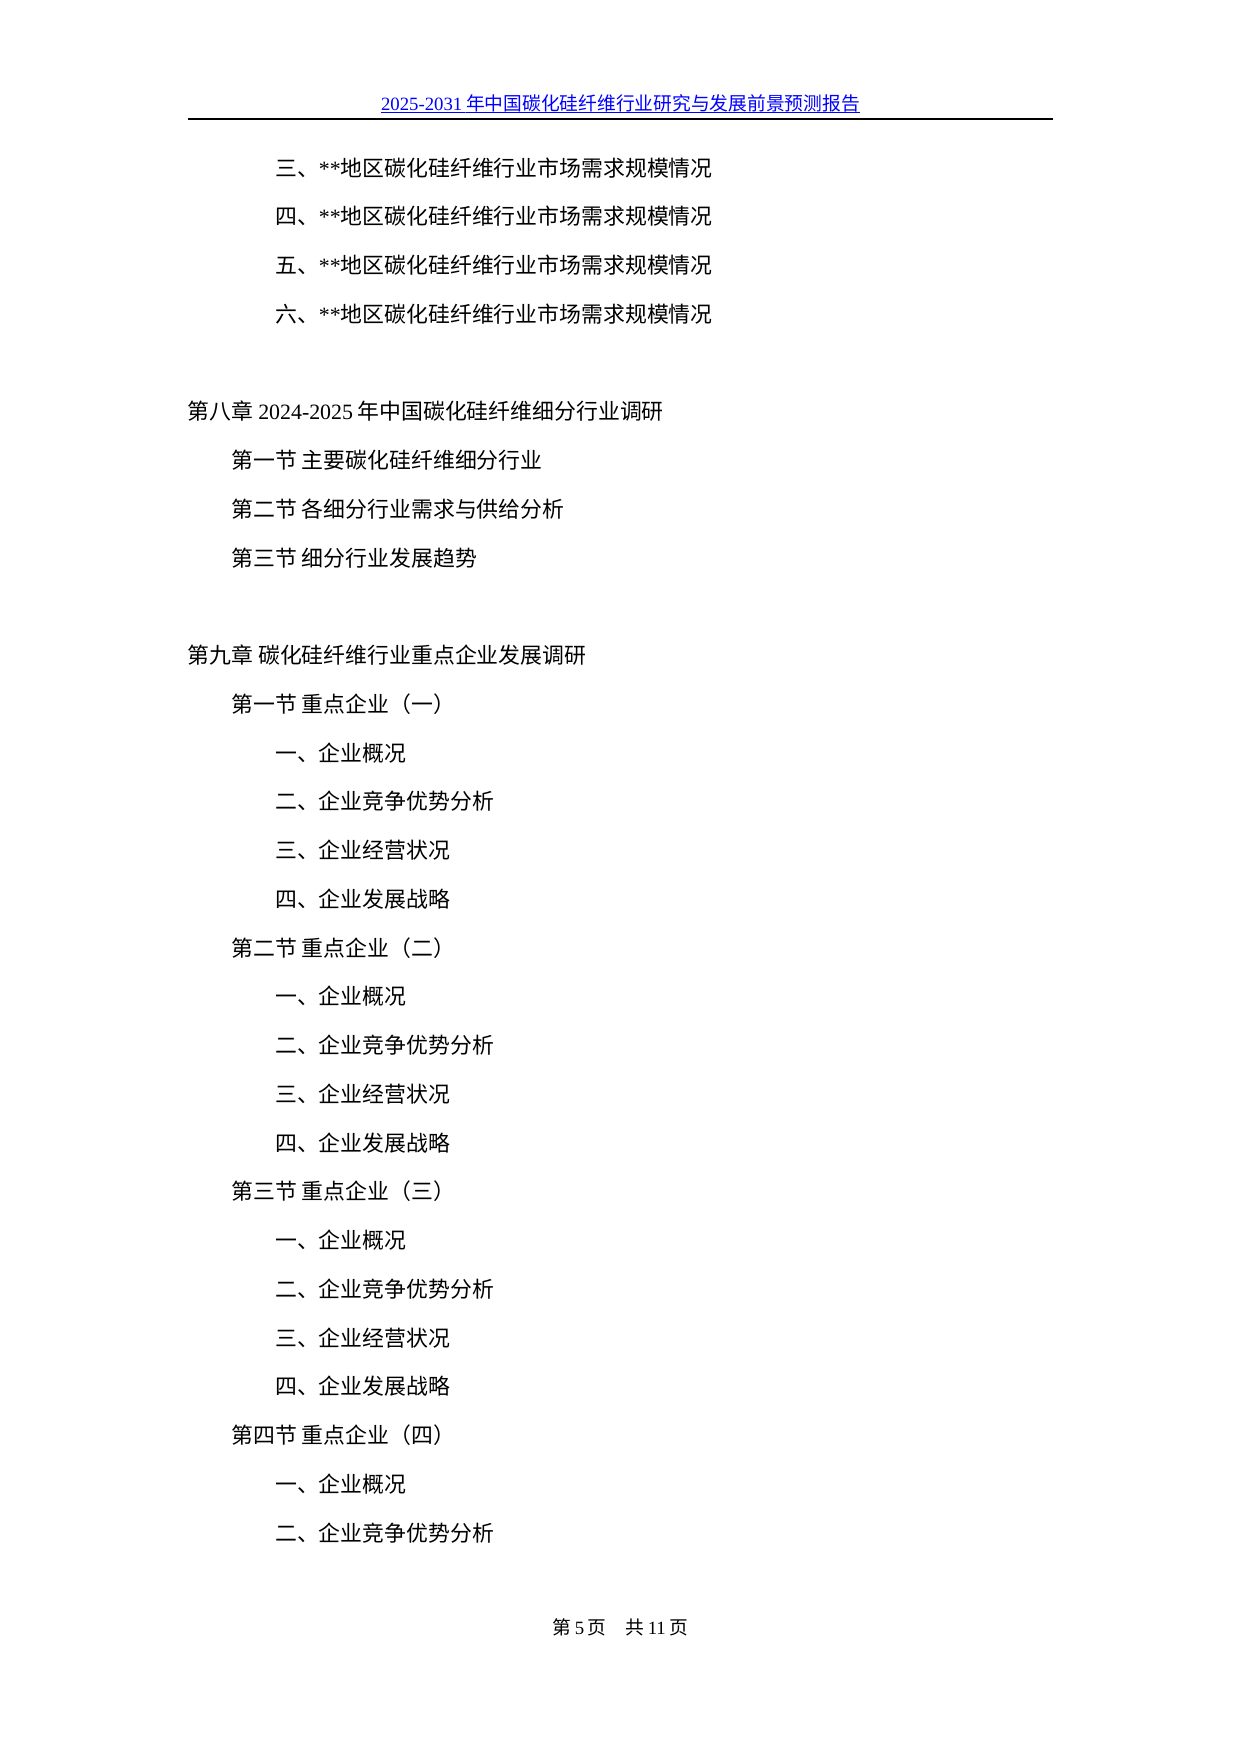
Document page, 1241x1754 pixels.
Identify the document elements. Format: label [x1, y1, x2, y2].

text [187, 150, 1053, 1548]
